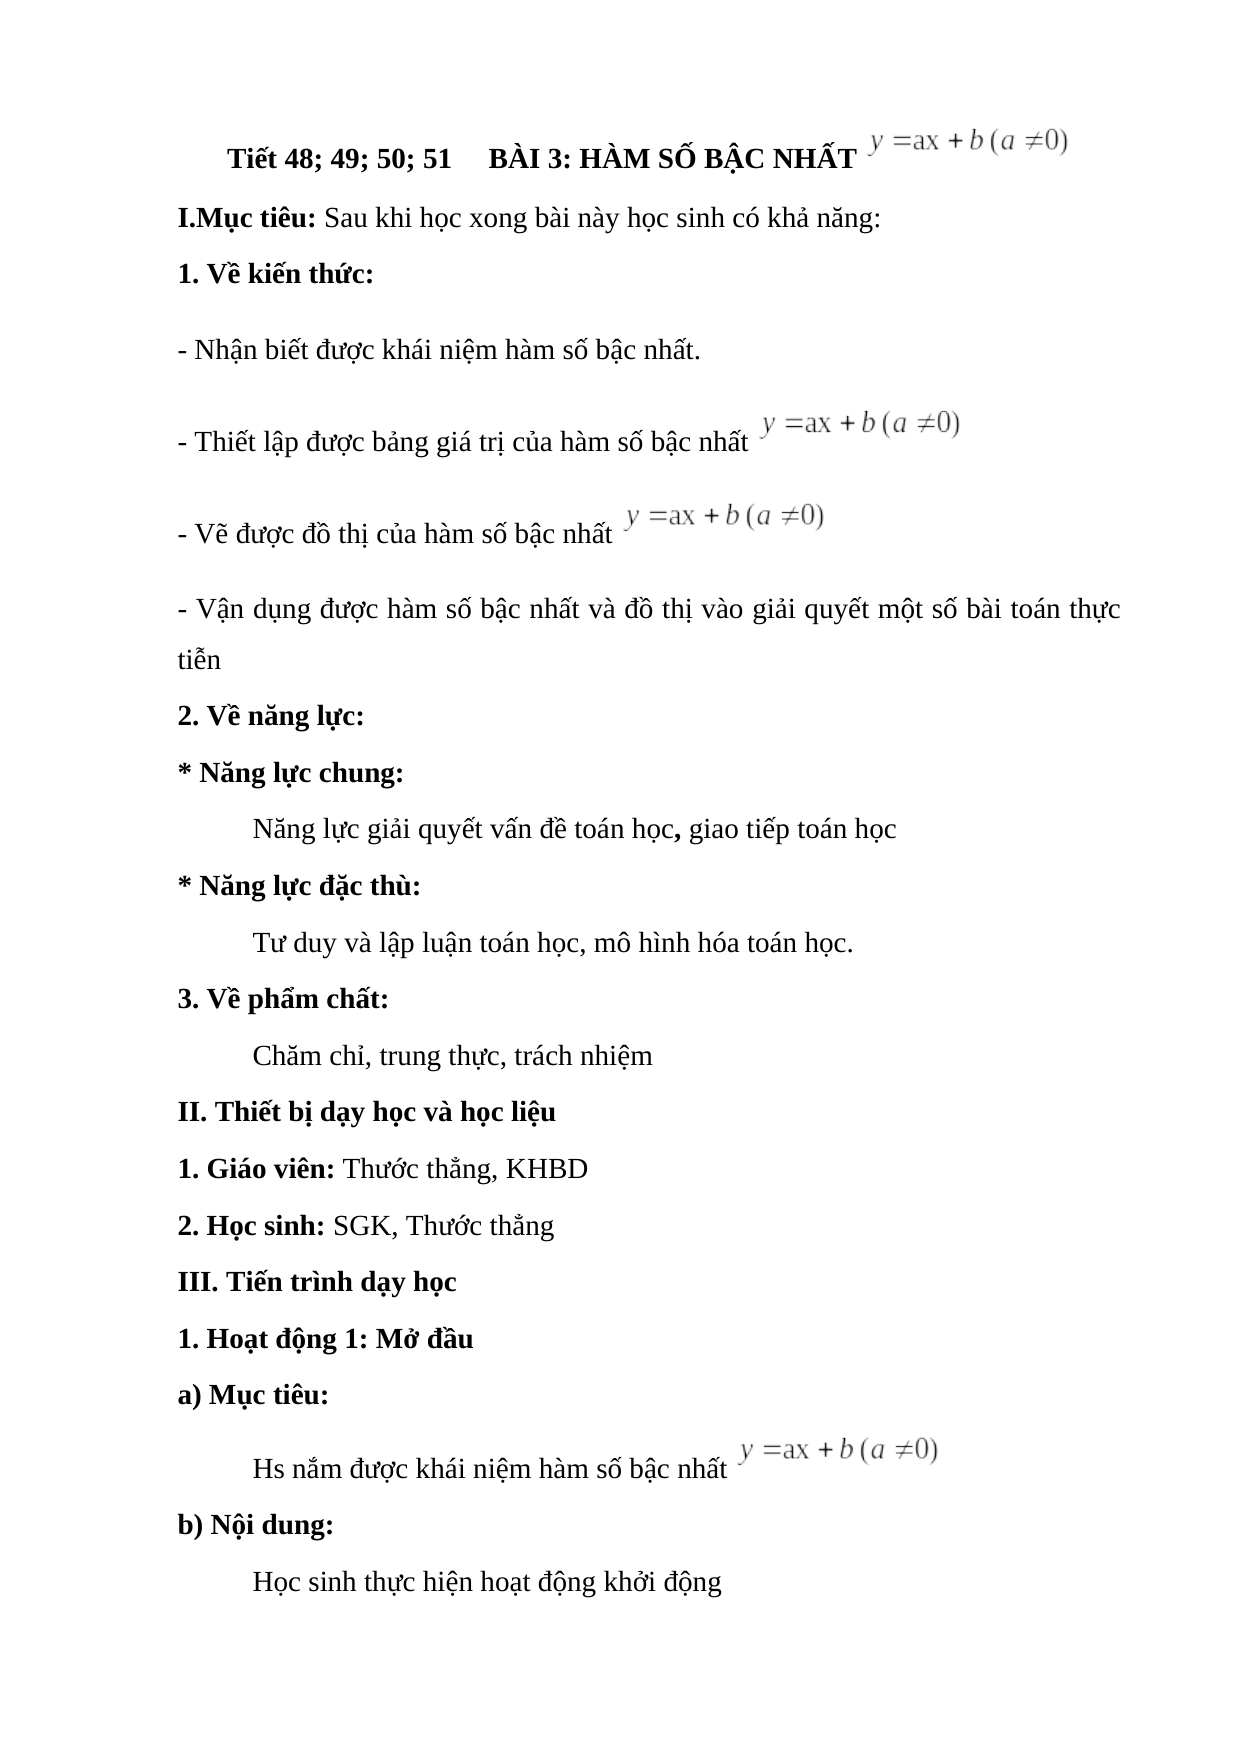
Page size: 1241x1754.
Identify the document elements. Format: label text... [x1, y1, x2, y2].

text 2. Về năng lực: [177, 698, 1122, 732]
text * Năng lực đặc thù: [177, 868, 1122, 902]
text * Năng lực chung: [177, 755, 1122, 789]
text Học sinh thực hiện hoạt động khởi động [177, 1564, 1122, 1597]
text Tiết 48; 49; 50; 51 BÀI 3: HÀM SỐ BẬC NHẤT [177, 124, 1122, 175]
text Chăm chỉ, trung thực, trách nhiệm [177, 1038, 1122, 1071]
text I.Mục tiêu: Sau khi học xong bài này học sinh có khả năng: [177, 200, 1122, 233]
text a) Mục tiêu: [177, 1377, 1122, 1411]
text - Vận dụng được hàm số bậc nhất và đồ thị vào giải quyết một số bài toán thực tiễn [177, 592, 1122, 676]
text - Thiết lập được bảng giá trị của hàm số bậc nhất [177, 407, 1122, 458]
text Hs nắm được khái niệm hàm số bậc nhất [177, 1434, 1122, 1484]
text 1. Hoạt động 1: Mở đầu [177, 1321, 1122, 1354]
text - Nhận biết được khái niệm hàm số bậc nhất. [177, 332, 1122, 365]
text 1. Giáo viên: Thước thẳng, KHBD [177, 1151, 1122, 1184]
text III. Tiến trình dạy học [177, 1264, 1122, 1298]
text 2. Học sinh: SGK, Thước thẳng [177, 1208, 1122, 1241]
text 1. Về kiến thức: [177, 256, 1122, 290]
text Năng lực giải quyết vấn đề toán học, giao tiếp toán học [177, 812, 1122, 845]
text - Vẽ được đồ thị của hàm số bậc nhất [177, 499, 1122, 550]
text b) Nội dung: [177, 1507, 1122, 1541]
text Tư duy và lập luận toán học, mô hình hóa toán học. [177, 925, 1122, 958]
text II. Thiết bị dạy học và học liệu [177, 1094, 1122, 1128]
text 3. Về phẩm chất: [177, 981, 1122, 1015]
